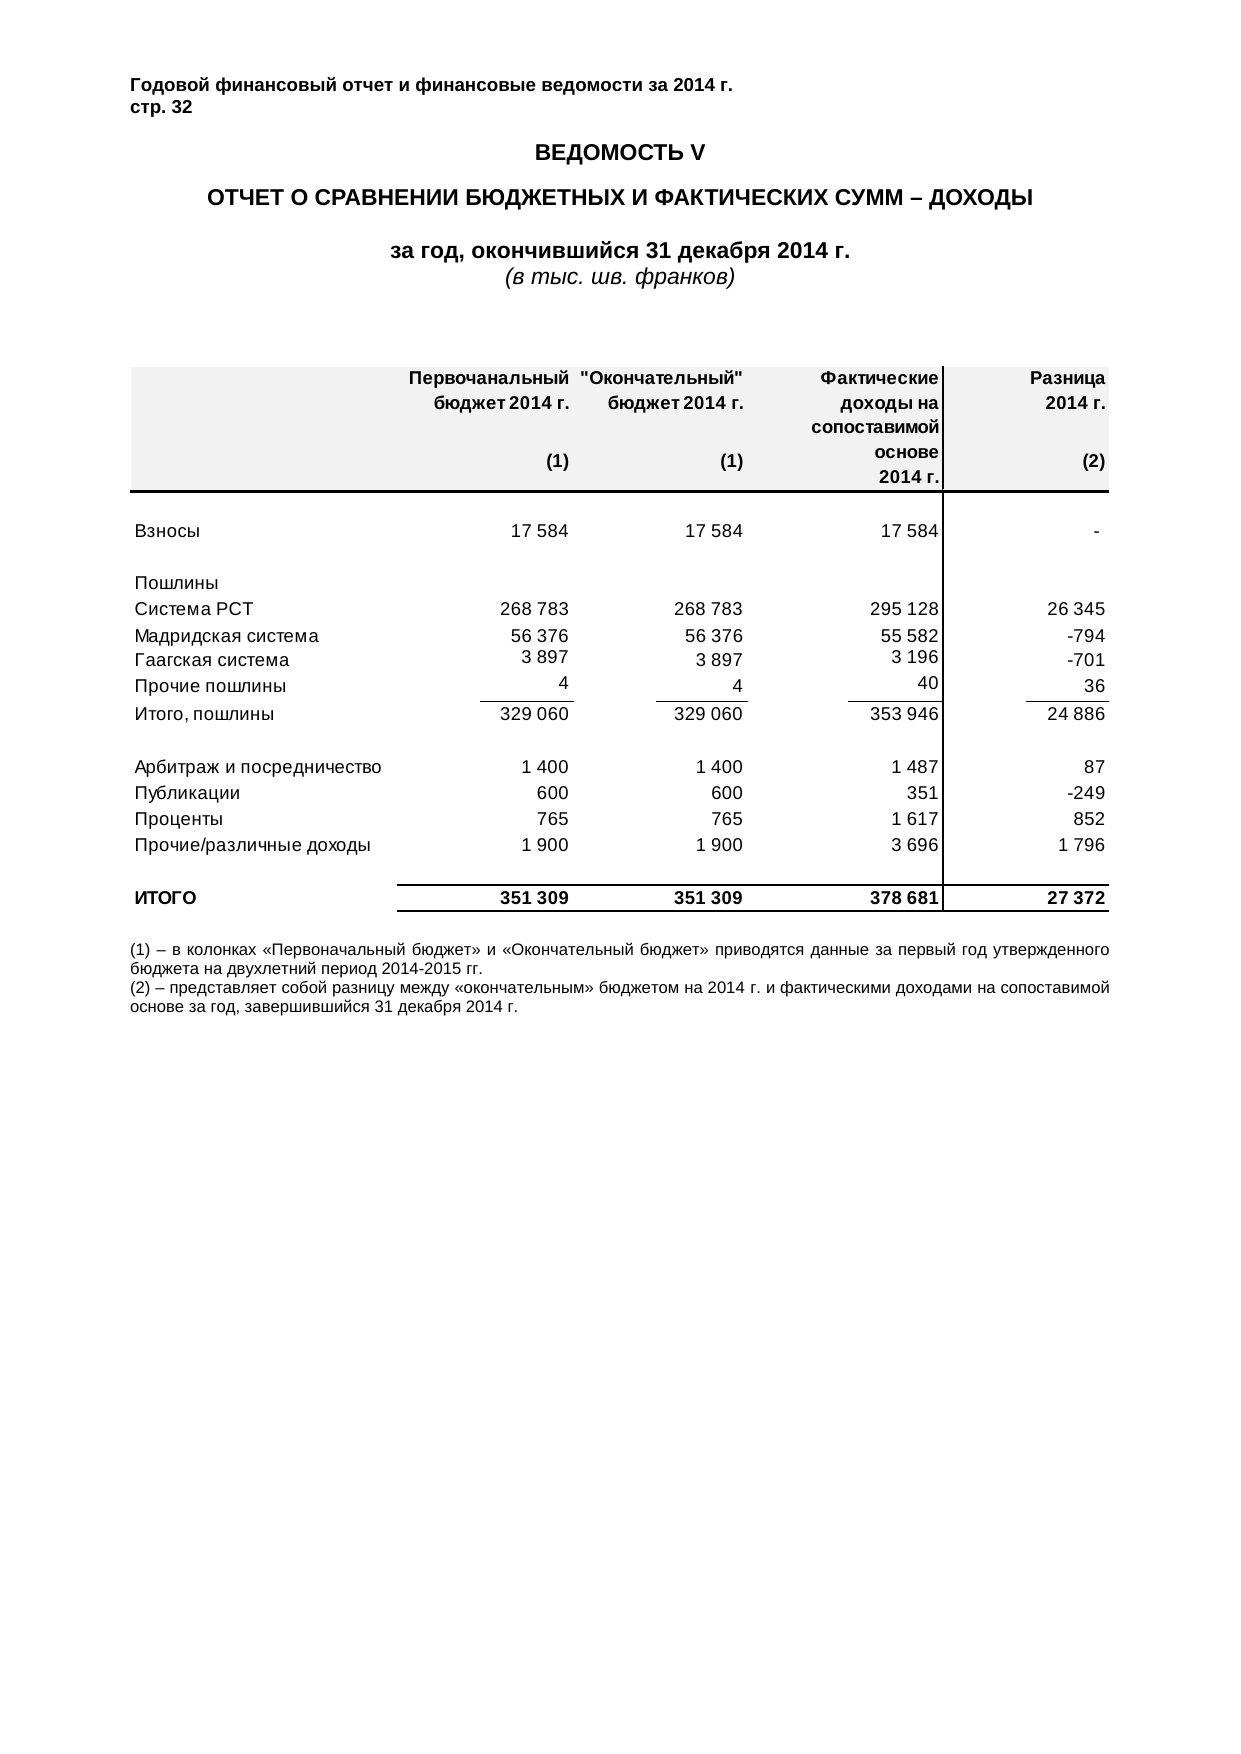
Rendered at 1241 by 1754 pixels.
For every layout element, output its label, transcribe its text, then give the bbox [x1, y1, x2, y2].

text (в тыс. шв. франков) [130, 263, 1110, 289]
text (1) – в колонках «Первоначальный бюджет» и «Окончательный бюджет» приводятся данные за первый год утвержденного бюджета на двухлетний период 2014-2015 гг. [130, 940, 1110, 978]
text (2) – представляет собой разницу между «окончательным» бюджетом на 2014 г. и фактическими доходами на сопоставимой основе за год, завершившийся 31 декабря 2014 г. [130, 978, 1110, 1016]
text ВЕДОМОСТЬ V ОТЧЕТ О СРАВНЕНИИ БЮДЖЕТНЫХ И ФАКТИЧЕСКИХ СУММ – ДОХОДЫ [130, 138, 1110, 210]
text за год, окончившийся 31 декабря 2014 г. [130, 237, 1110, 263]
